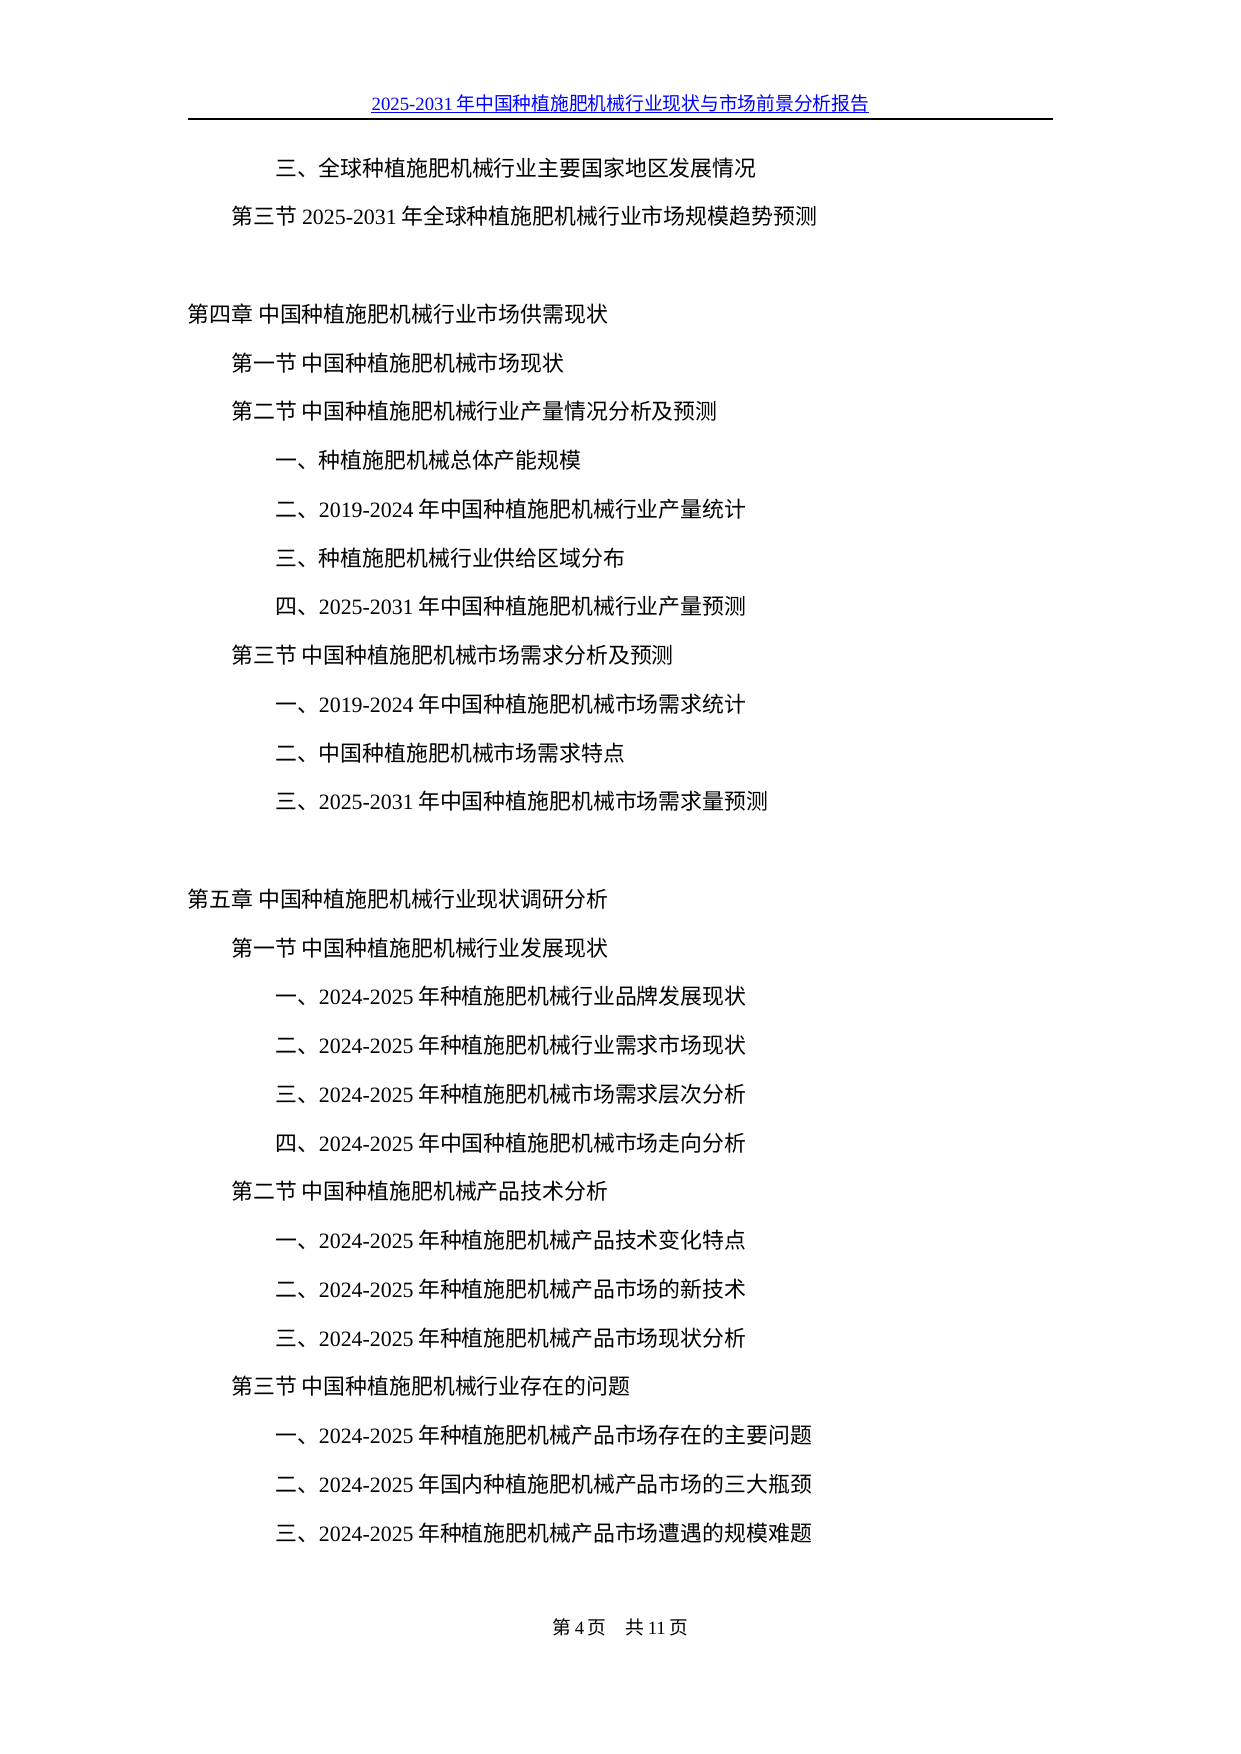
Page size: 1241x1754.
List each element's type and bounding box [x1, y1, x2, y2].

text [187, 150, 1053, 1548]
